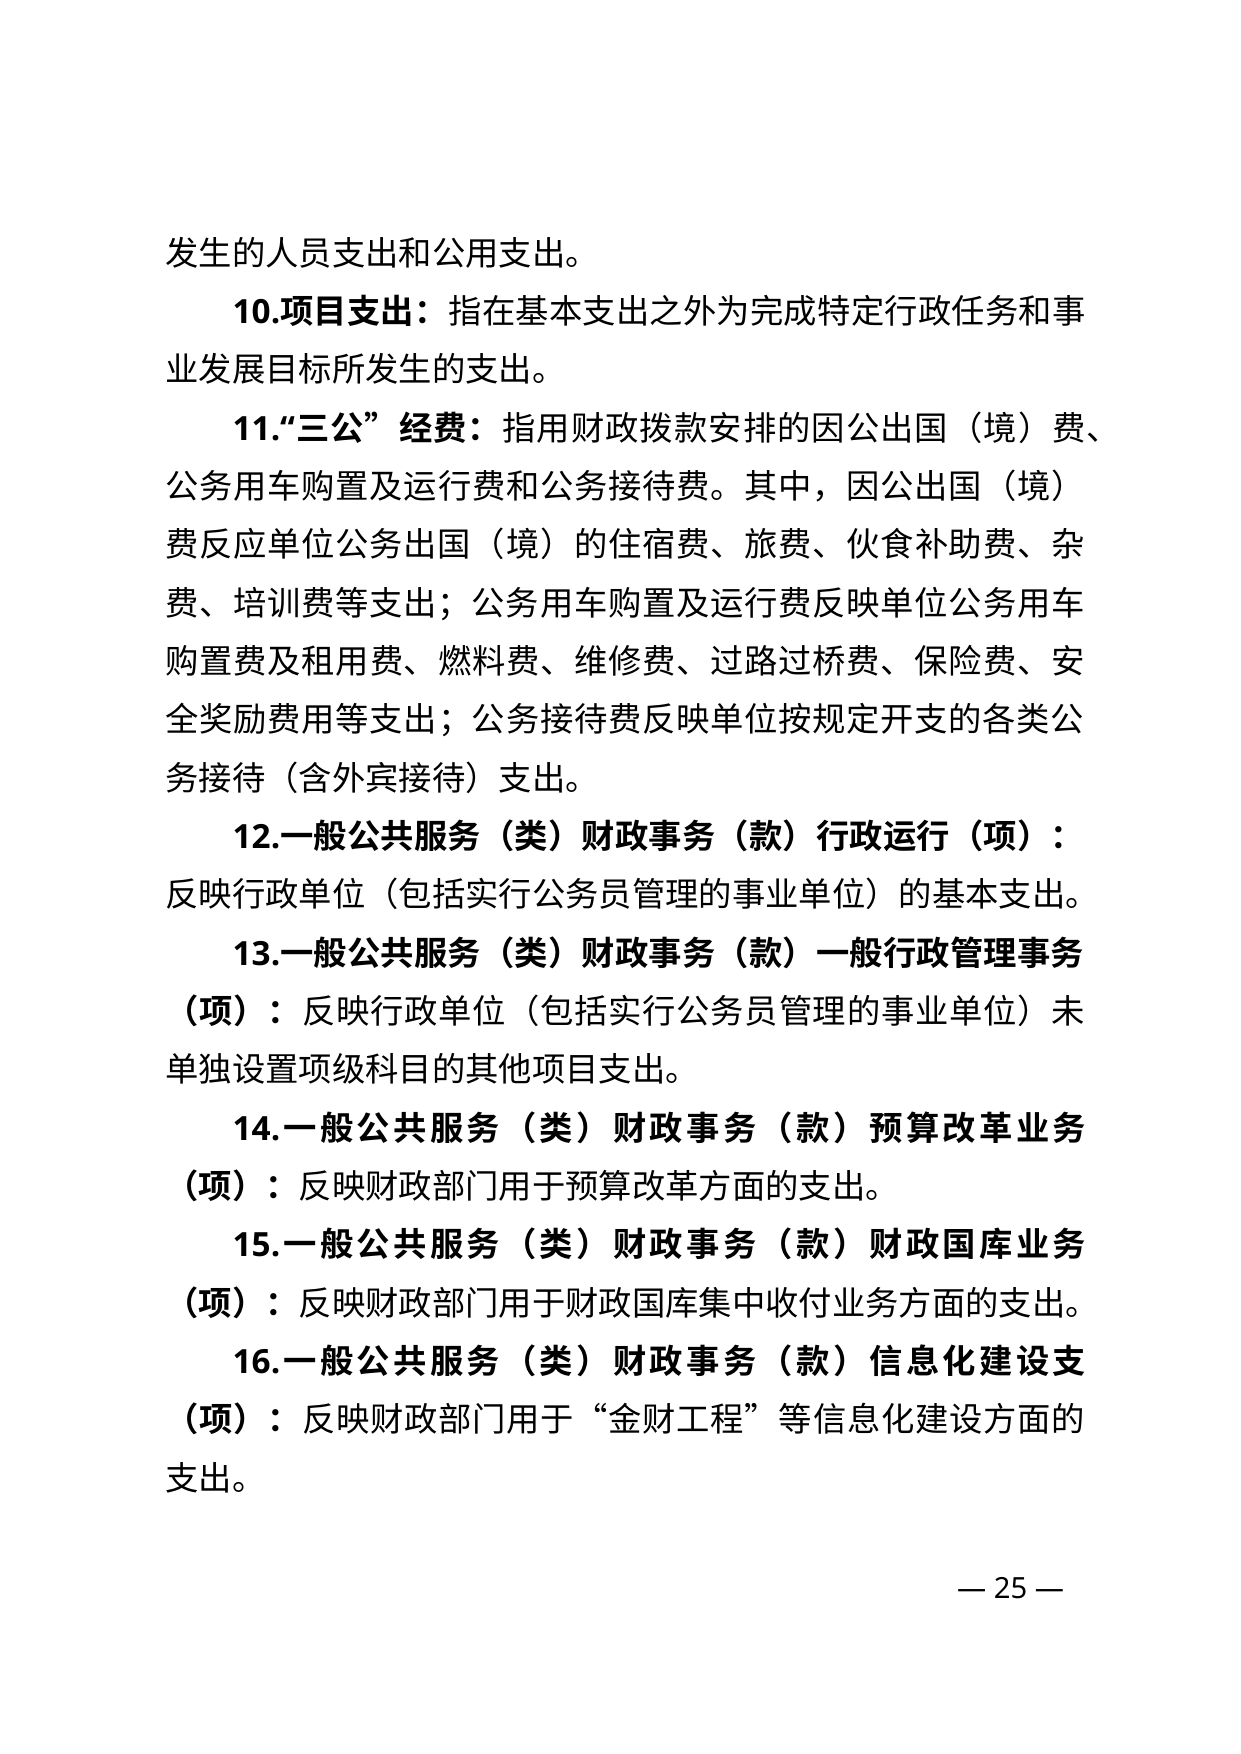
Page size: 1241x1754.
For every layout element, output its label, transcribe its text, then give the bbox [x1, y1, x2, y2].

text 14.一般公共服务（类）财政事务（款）预算改革业务（项）：反映财政部门用于预算改革方面的支出。 [165, 1093, 1087, 1210]
text 15.一般公共服务（类）财政事务（款）财政国库业务（项）：反映财政部门用于财政国库集中收付业务方面的支出。 [165, 1210, 1087, 1327]
text 11.“三公”经费：指用财政拨款安排的因公出国（境）费、公务用车购置及运行费和公务接待费。其中，因公出国（境）费反应单位公务出国（境）的住宿费、旅费、伙食补助费、杂费、培训费等支出；公务用车购置及运行费反映单位公务用车购置费及租用费、燃料费、维修费、过路过桥费、保险费、安全奖励费用等支出；公务接待费反映单位按规定开支的各类公务接待（含外宾接待）支出。 [165, 393, 1087, 802]
text 10.项目支出：指在基本支出之外为完成特定行政任务和事业发展目标所发生的支出。 [165, 277, 1087, 393]
text 9.基本支出：指保障机构正常运转、完成日常工作任务而发生的人员支出和公用支出。 [165, 218, 1087, 277]
text 12.一般公共服务（类）财政事务（款）行政运行（项）：反映行政单位（包括实行公务员管理的事业单位）的基本支出。 [165, 802, 1087, 918]
text 16.一般公共服务（类）财政事务（款）信息化建设支（项）：反映财政部门用于“金财工程”等信息化建设方面的支出。 [165, 1327, 1087, 1502]
text 13.一般公共服务（类）财政事务（款）一般行政管理事务（项）：反映行政单位（包括实行公务员管理的事业单位）未单独设置项级科目的其他项目支出。 [165, 918, 1087, 1093]
